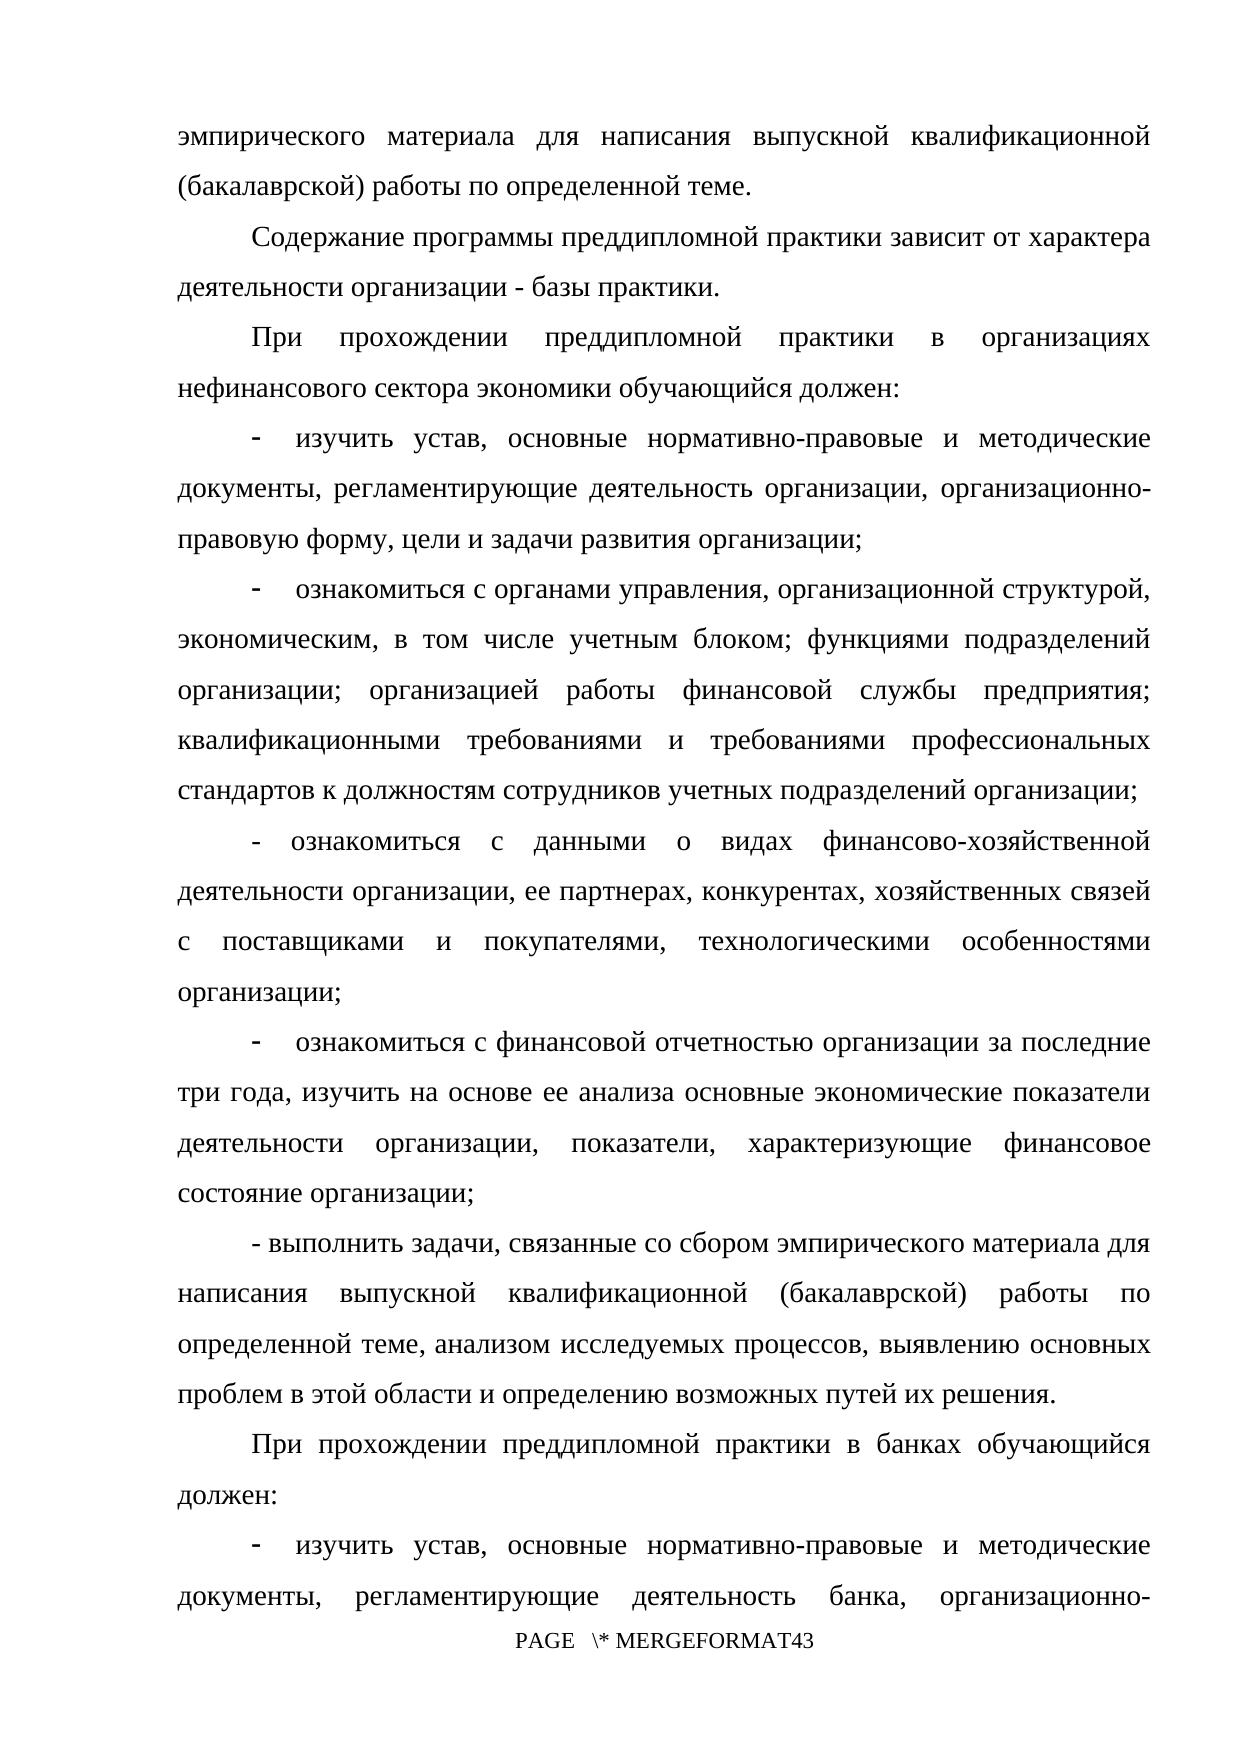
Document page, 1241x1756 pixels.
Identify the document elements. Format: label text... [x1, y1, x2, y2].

text При прохождении преддипломной практики в организациях нефинансового сектора экономики обучающийся должен: [177, 319, 1151, 403]
list ознакомиться с органами управления, организационной структурой, экономическим, в том числе учетным блоком; функциями подразделений организации; организацией работы финансовой службы предприятия; квалификационными требованиями и требованиями профессиональных стандартов к должностям сотрудников учетных подразделений организации; [177, 571, 1151, 806]
list - ознакомиться с данными о видах финансово-хозяйственной деятельности организации, ее партнерах, конкурентах, хозяйственных связей с поставщиками и покупателями, технологическими особенностями организации; [177, 823, 1151, 1007]
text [177, 118, 1151, 202]
text - выполнить задачи, связанные со сбором эмпирического материала для написания выпускной квалификационной (бакалаврской) работы по определенной теме, анализом исследуемых процессов, выявлению основных проблем в этой области и определению возможных путей их решения. [177, 1225, 1151, 1410]
list ознакомиться с финансовой отчетностью организации за последние три года, изучить на основе ее анализа основные экономические показатели деятельности организации, показатели, характеризующие финансовое состояние организации; [177, 1024, 1151, 1208]
text При прохождении преддипломной практики в банках обучающийся должен: [177, 1427, 1151, 1510]
text Содержание программы преддипломной практики зависит от характера деятельности организации - базы практики. [177, 219, 1151, 303]
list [177, 1527, 1151, 1611]
list изучить устав, основные нормативно-правовые и методические документы, регламентирующие деятельность организации, организационно-правовую форму, цели и задачи развития организации; [177, 420, 1151, 554]
